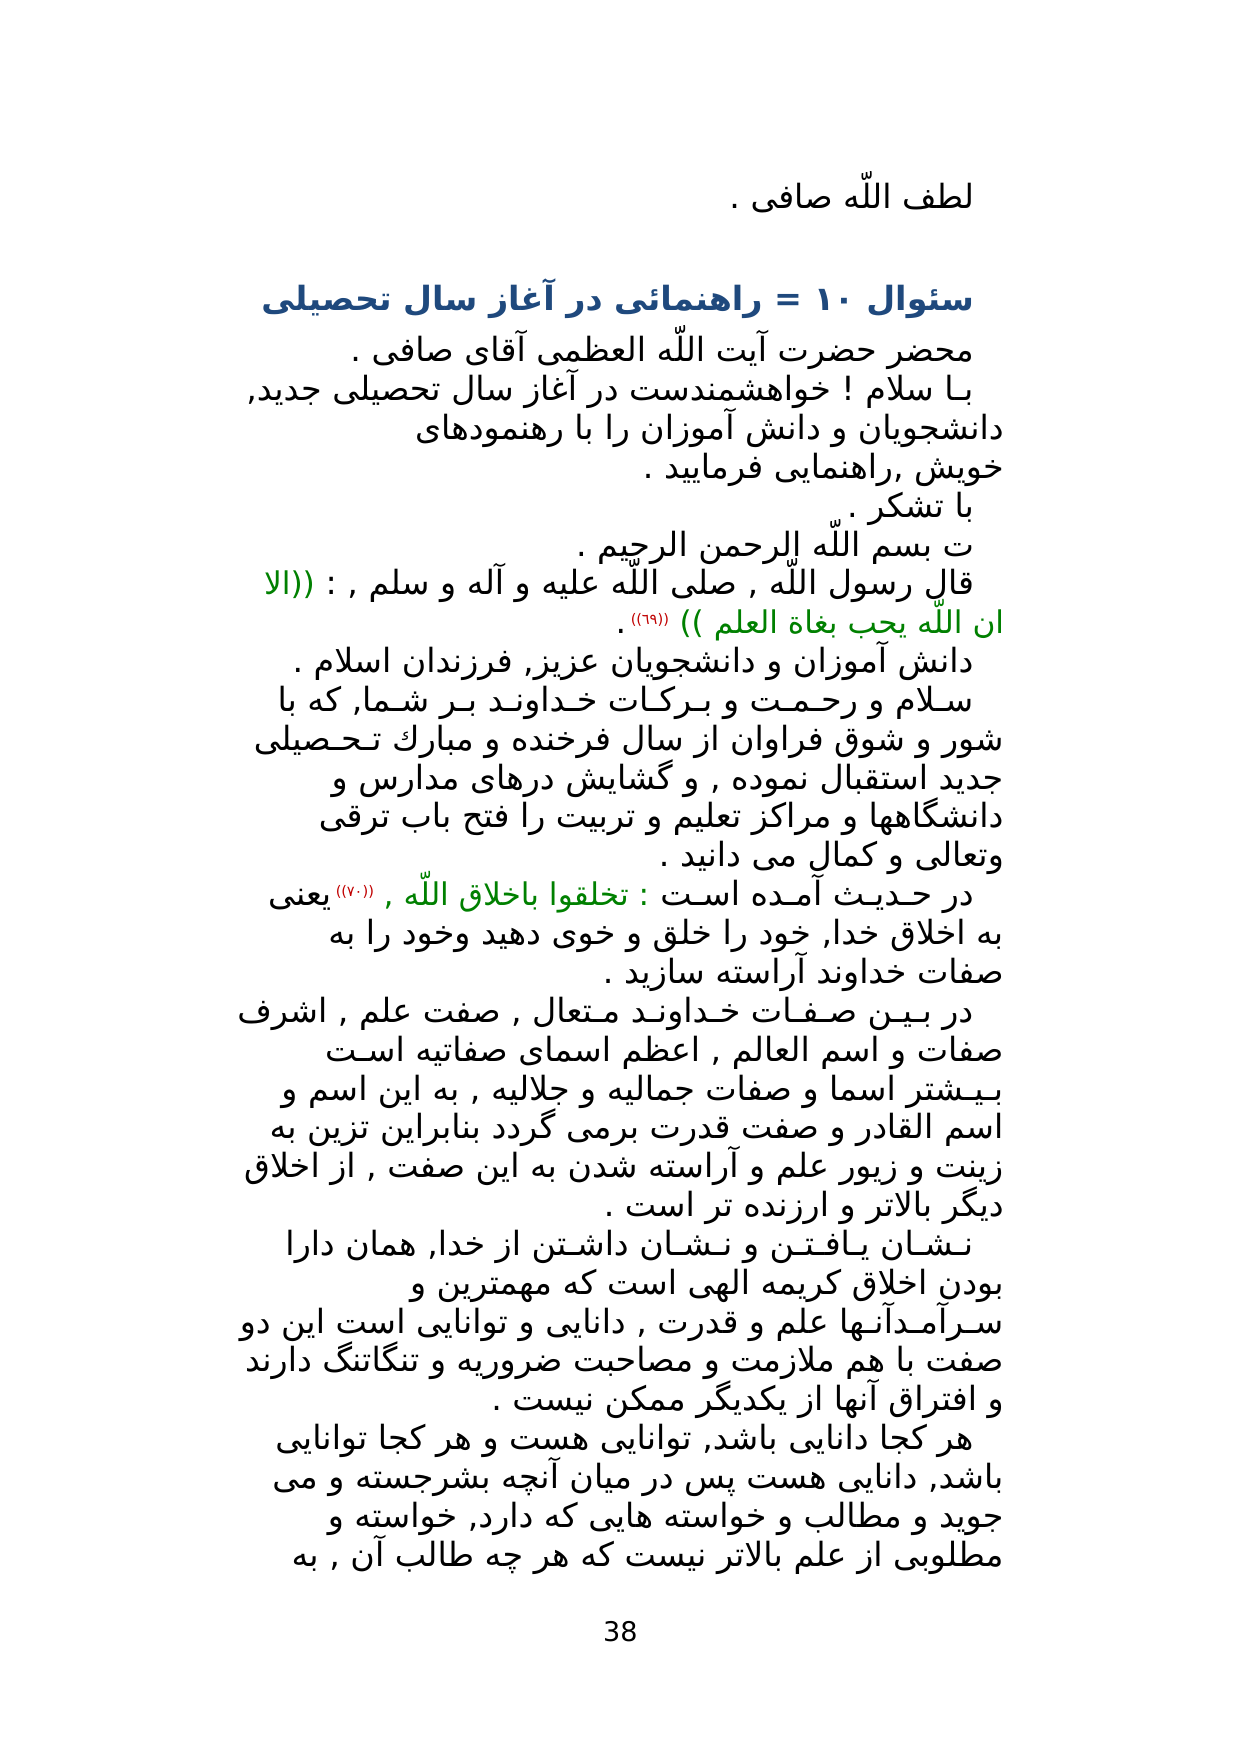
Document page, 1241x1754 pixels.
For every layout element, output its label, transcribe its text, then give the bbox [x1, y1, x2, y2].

text سـلام و رحـمـت و بـركـات خـداونـد بـر شـما, كه با شور و شوق فراوان از سال فرخنده و مبارك تـحـصيلى جديد استقبال نموده , و گشايش درهاى مدارس و دانشگاهها و مراكز تعليم و تربيت را فتح باب ترقى وتعالى و كمال مى دانيد . [236, 680, 1004, 875]
text دانش آموزان و دانشجويان عزيز, فرزندان اسلام . [236, 642, 1004, 680]
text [236, 1419, 1004, 1574]
text لطف اللّه صافى . [236, 177, 1004, 216]
text قال رسول اللّه , صلى اللّه عليه و آله و سلم , : ((الا ان اللّه يحب بغاة العلم )) ((٦٩)) . [236, 564, 1004, 642]
text در بـيـن صـفـات خـداونـد مـتعال , صفت علم , اشرف صفات و اسم العالم , اعظم اسماى صفاتيه اسـت بـيـشتر اسما و صفات جماليه و جلاليه , به اين اسم و اسم القادر و صفت قدرت برمى گردد بنابراين تزين به زينت و زيور علم و آراسته شدن به اين صفت , از اخلاق ديگر بالاتر و ارزنده تر است . [236, 991, 1004, 1224]
text در حـديـث آمـده اسـت : تخلقوا باخلاق اللّه , ((٧٠)) يعنى به اخلاق خدا, خود را خلق و خوى دهيد وخود را به صفات خداوند آراسته سازيد . [236, 875, 1004, 991]
text نـشـان يـافـتـن و نـشـان داشـتن از خدا, همان دارا بودن اخلاق كريمه الهى است كه مهمترين و سـرآمـدآنـها علم و قدرت , دانايى و توانايى است اين دو صفت با هم ملازمت و مصاحبت ضروريه و تنگاتنگ دارند و افتراق آنها از يكديگر ممكن نيست . [236, 1224, 1004, 1419]
text محضر حضرت آيت اللّه العظمى آقاى صافى . [236, 331, 1004, 369]
text ت بسم اللّه الرحمن الرحيم . [236, 525, 1004, 564]
text بـا سلام ! خواهشمندست در آغاز سال تحصيلى جديد, دانشجويان و دانش آموزان را با رهنمودهاى خويش ,راهنمايى فرماييد . [236, 369, 1004, 486]
subtitle سئوال ١٠ = راهنمائى در آغاز سال تحصيلى [236, 279, 1004, 318]
text با تشكر . [236, 486, 1004, 525]
